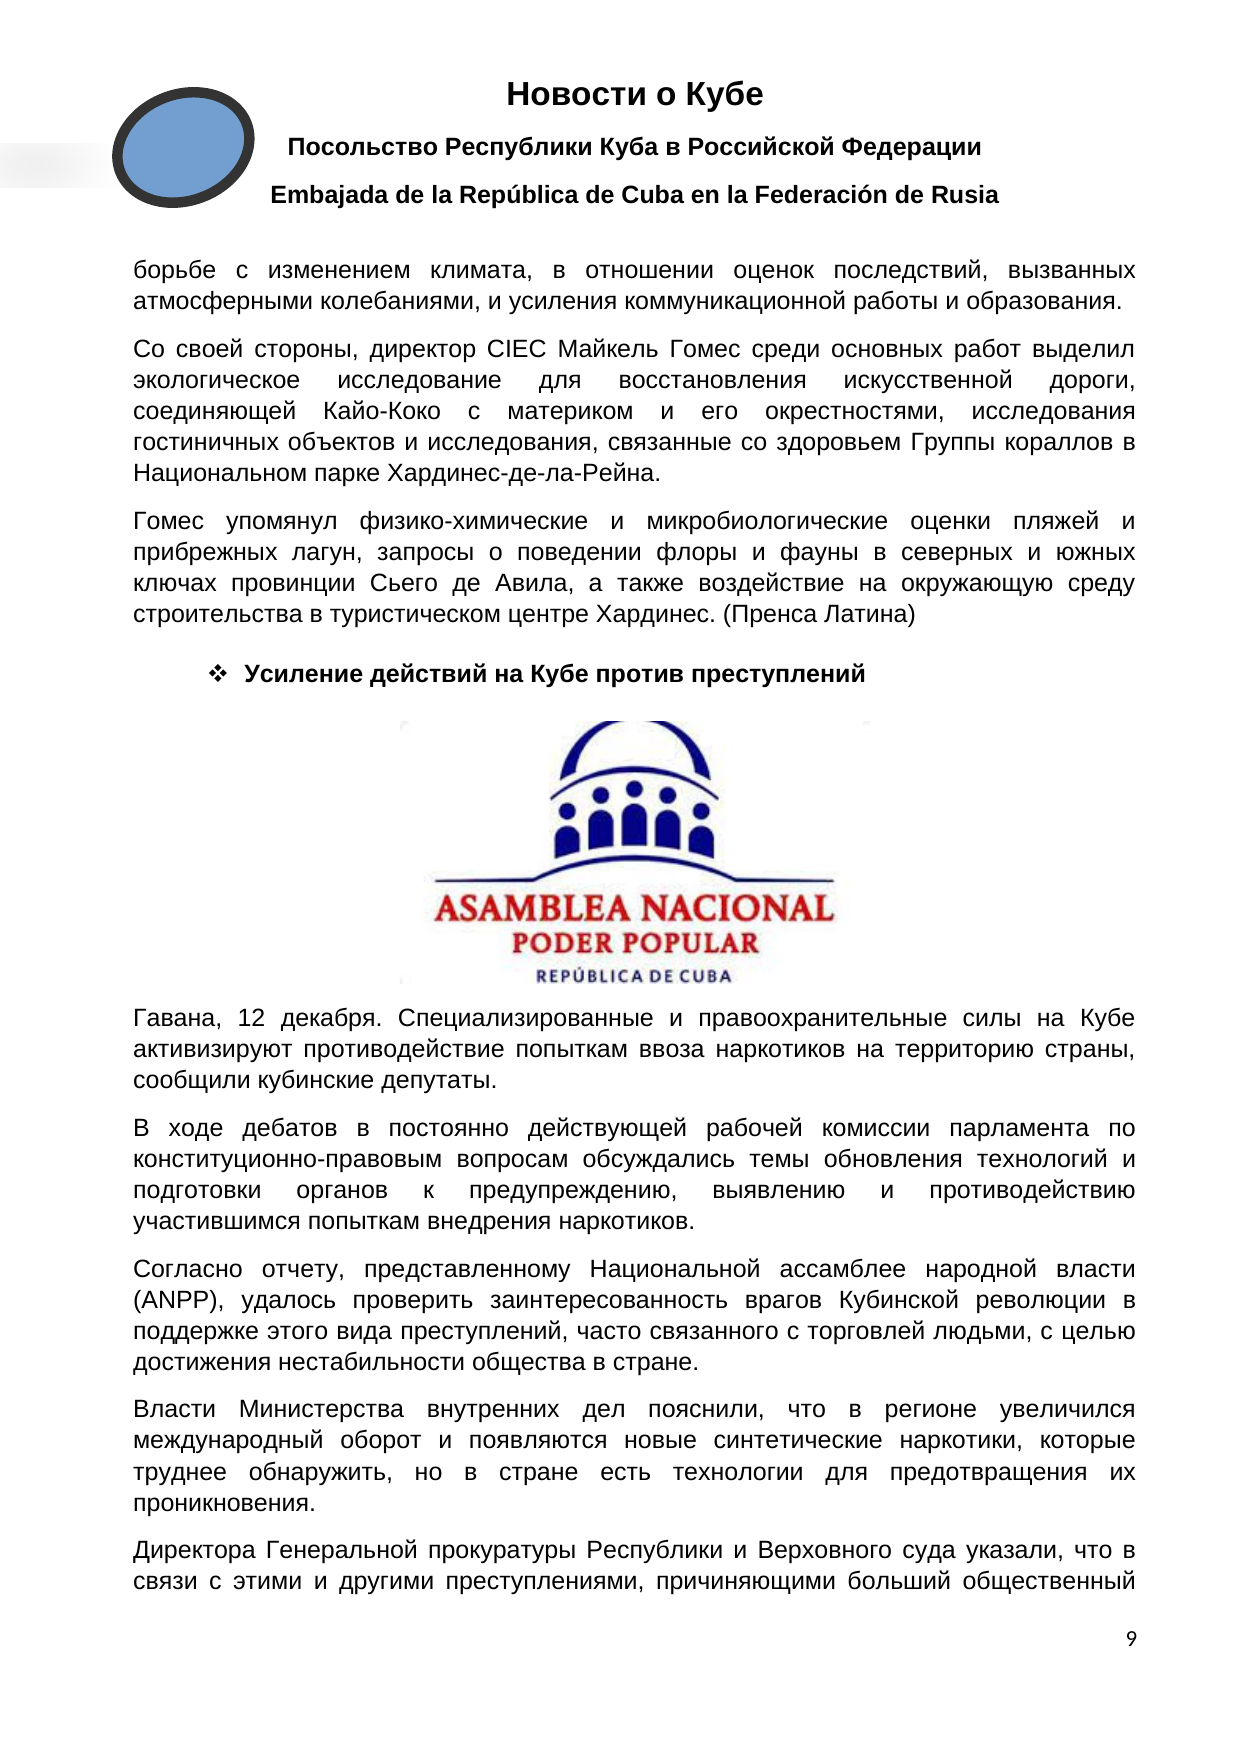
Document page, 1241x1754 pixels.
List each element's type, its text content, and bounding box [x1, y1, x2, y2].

subtitle Усиление действий на Кубе против преступлений [207, 659, 1137, 688]
text Согласно отчету, представленному Национальной ассамблее народной власти (ANPP), удалось проверить заинтересованность врагов Кубинской революции в поддержке этого вида преступлений, часто связанного с торговлей людьми, с целью достижения нестабильности общества в стране. [133, 1253, 1137, 1375]
text В ходе дебатов в постоянно действующей рабочей комиссии парламента по конституционно-правовым вопросам обсуждались темы обновления технологий и подготовки органов к предупреждению, выявлению и противодействию участившимся попыткам внедрения наркотиков. [133, 1113, 1137, 1234]
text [133, 255, 1137, 315]
text Со своей стороны, директор CIEC Майкель Гомес среди основных работ выделил экологическое исследование для восстановления искусственной дороги, соединяющей Кайо-Коко с материком и его окрестностями, исследования гостиничных объектов и исследования, связанные со здоровьем Группы кораллов в Национальном парке Хардинес-де-ла-Рейна. [133, 334, 1137, 487]
picture [399, 721, 871, 984]
text Гавана, 12 декабря. Специализированные и правоохранительные силы на Кубе активизируют противодействие попыткам ввоза наркотиков на территорию страны, сообщили кубинские депутаты. [133, 1003, 1137, 1094]
text Власти Министерства внутренних дел пояснили, что в регионе увеличился международный оборот и появляются новые синтетические наркотики, которые труднее обнаружить, но в стране есть технологии для предотвращения их проникновения. [133, 1394, 1137, 1516]
text Гомес упомянул физико-химические и микробиологические оценки пляжей и прибрежных лагун, запросы о поведении флоры и фауны в северных и южных ключах провинции Сьего де Авила, а также воздействие на окружающую среду строительства в туристическом центре Хардинес. (Пренса Латина) [133, 506, 1137, 628]
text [133, 1535, 1137, 1595]
